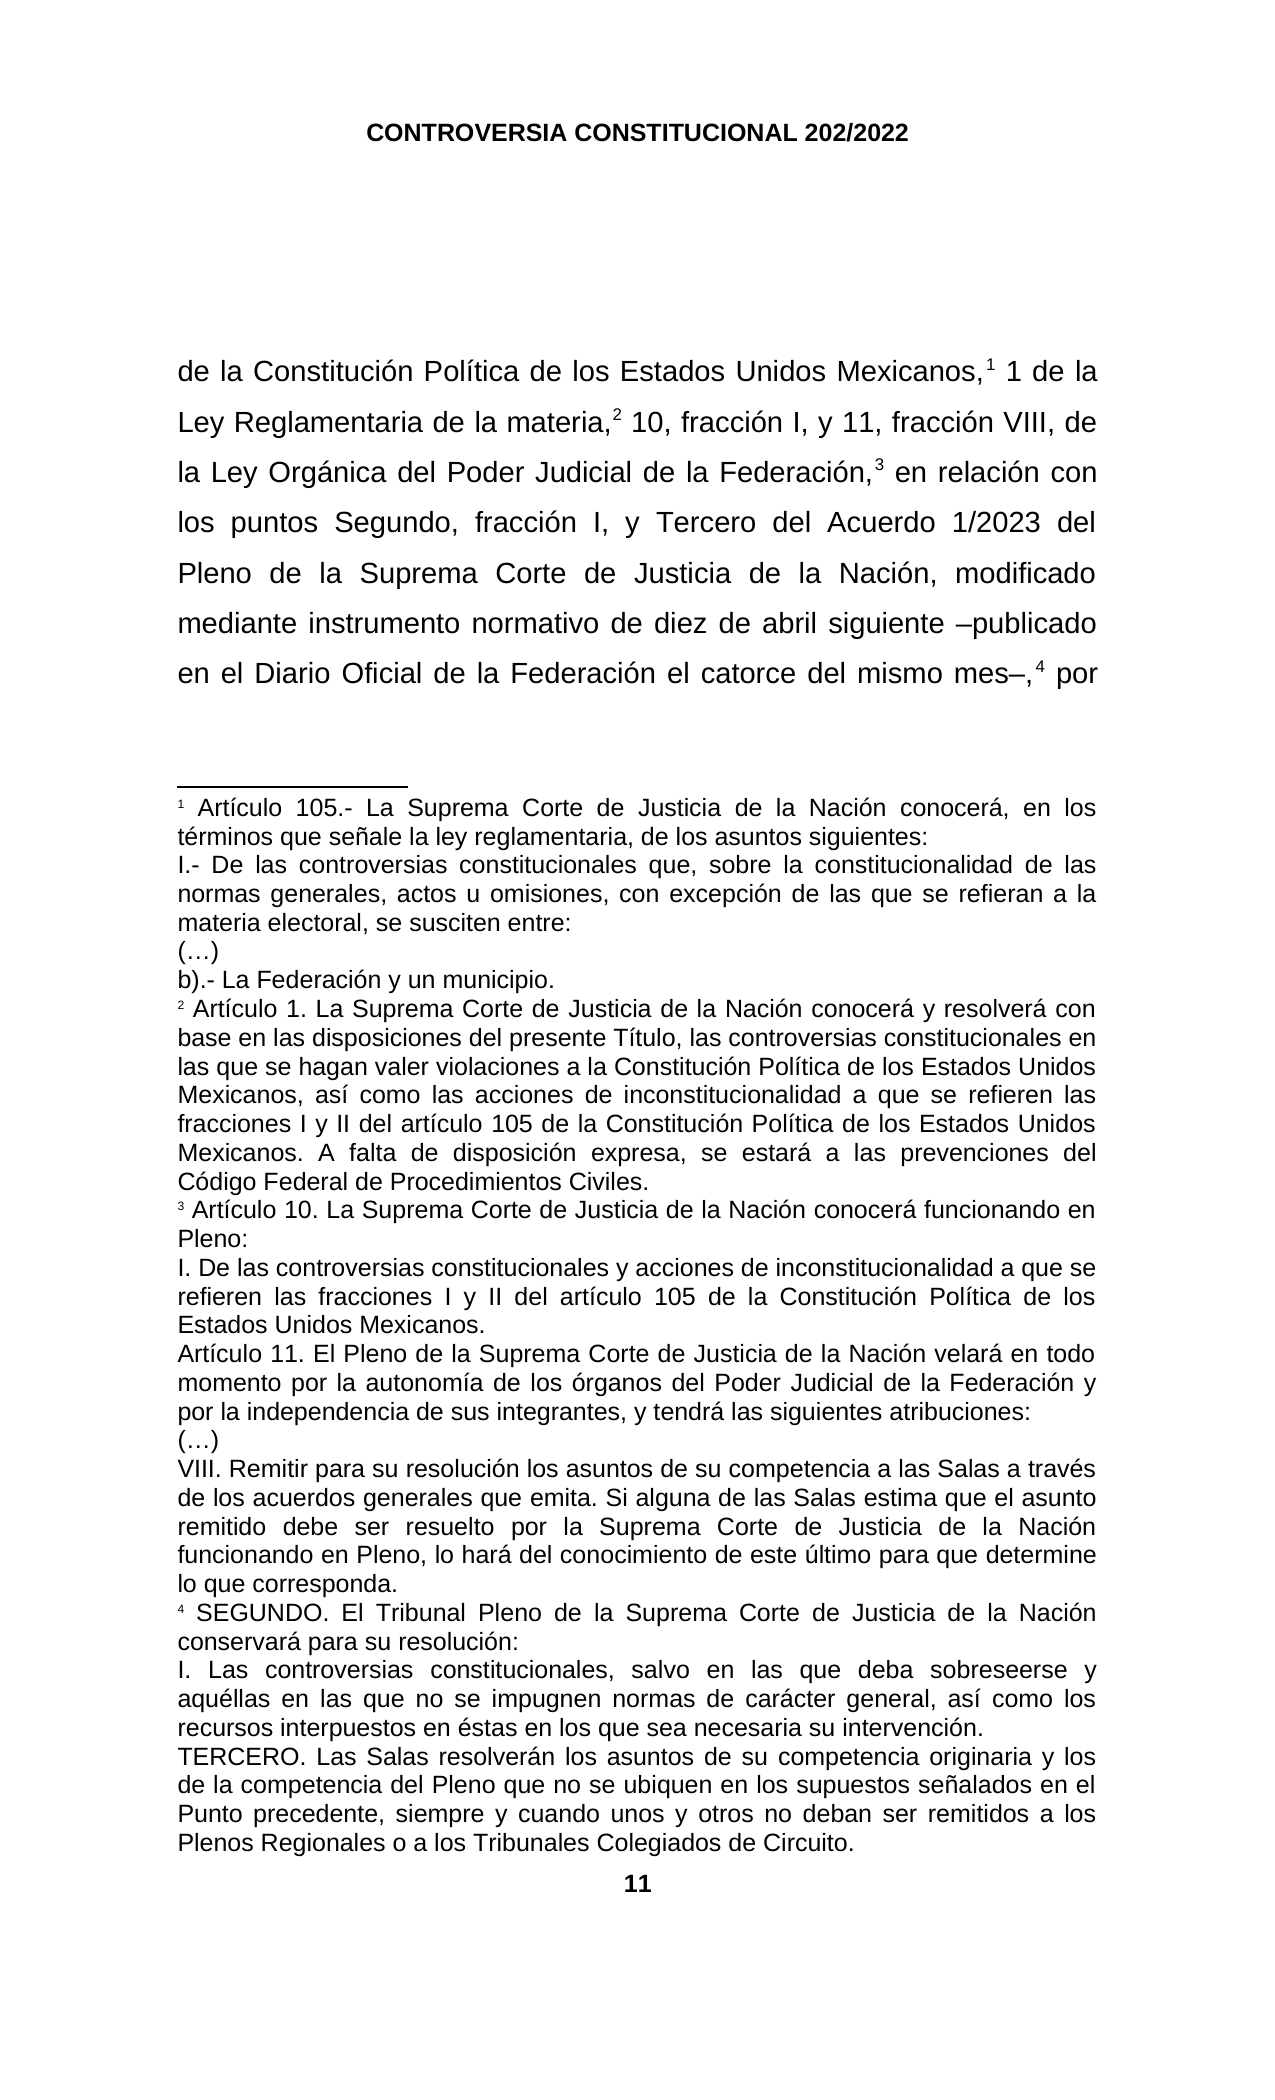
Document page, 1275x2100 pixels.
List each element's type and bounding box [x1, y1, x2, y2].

list [118, 354, 1098, 690]
